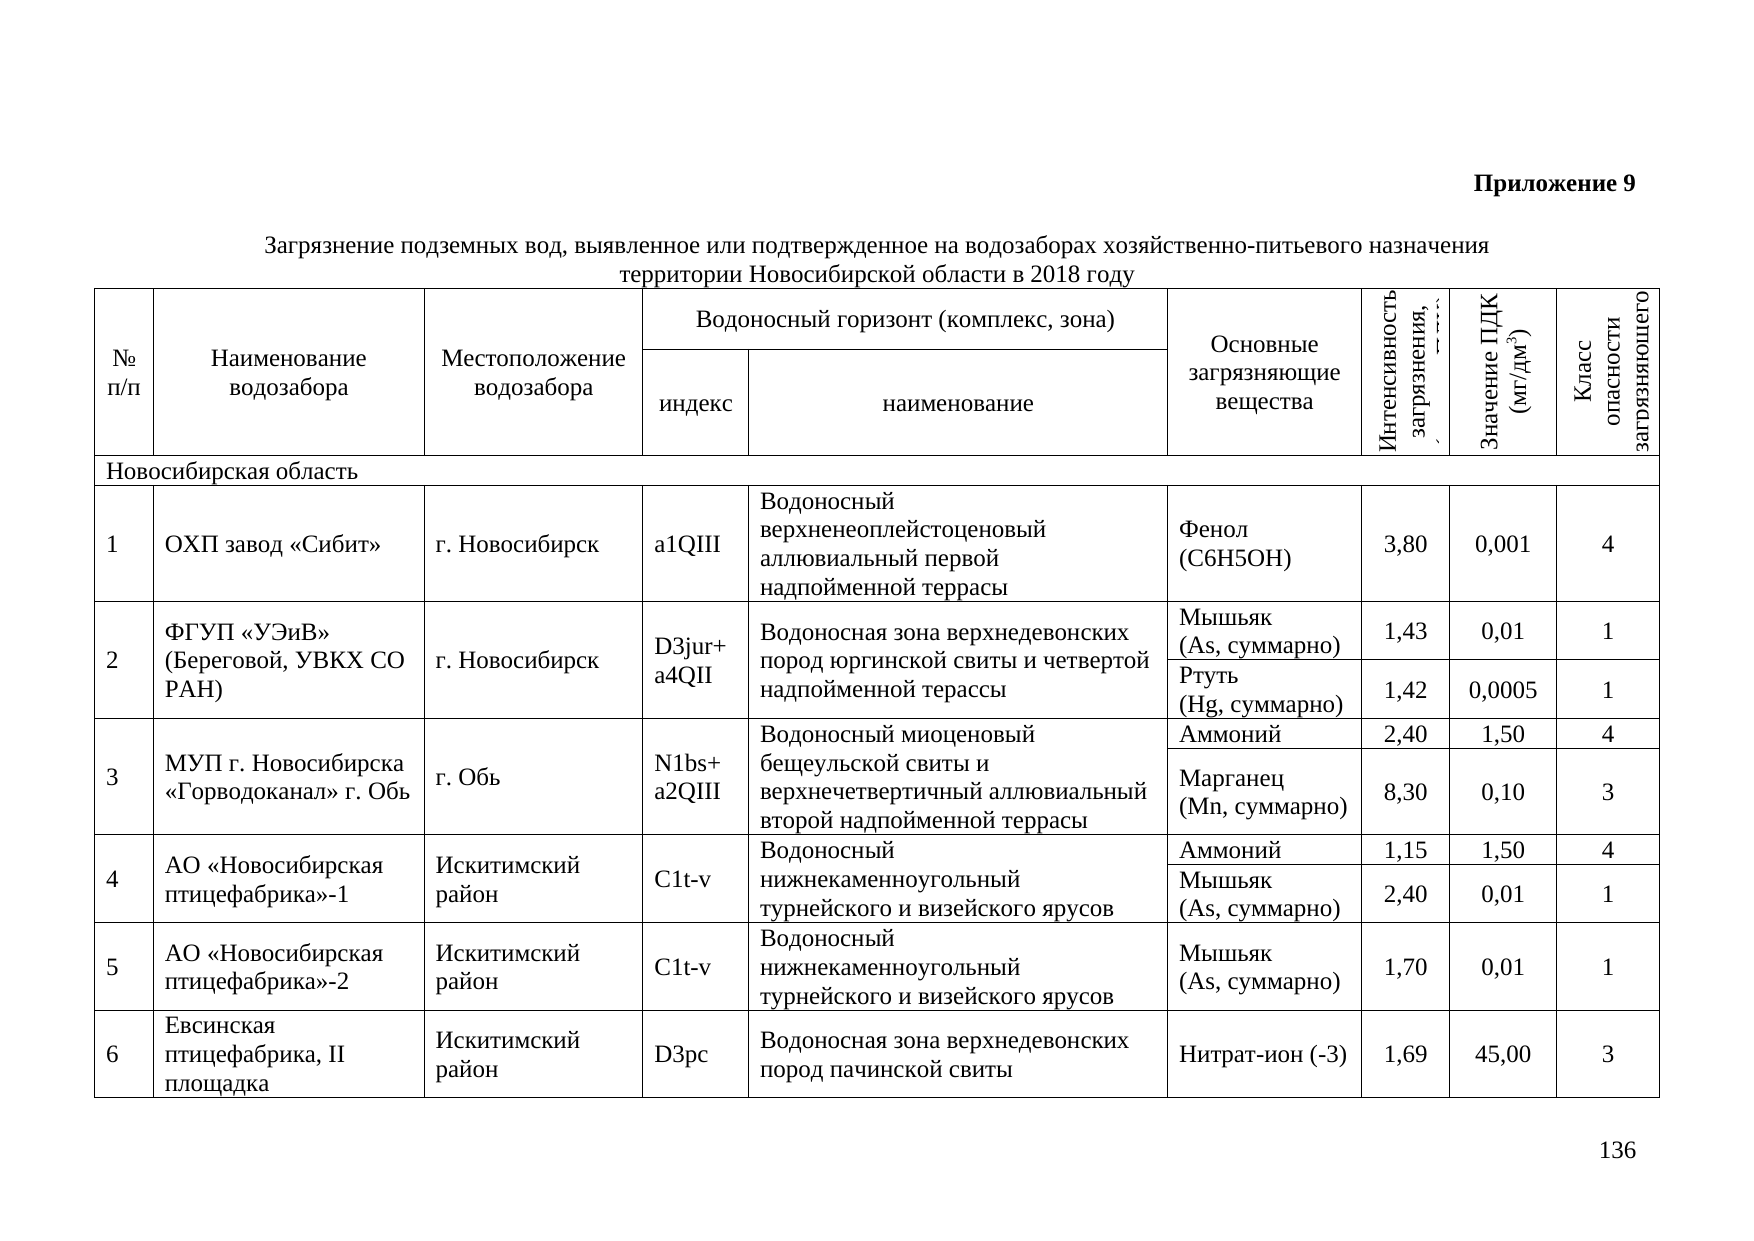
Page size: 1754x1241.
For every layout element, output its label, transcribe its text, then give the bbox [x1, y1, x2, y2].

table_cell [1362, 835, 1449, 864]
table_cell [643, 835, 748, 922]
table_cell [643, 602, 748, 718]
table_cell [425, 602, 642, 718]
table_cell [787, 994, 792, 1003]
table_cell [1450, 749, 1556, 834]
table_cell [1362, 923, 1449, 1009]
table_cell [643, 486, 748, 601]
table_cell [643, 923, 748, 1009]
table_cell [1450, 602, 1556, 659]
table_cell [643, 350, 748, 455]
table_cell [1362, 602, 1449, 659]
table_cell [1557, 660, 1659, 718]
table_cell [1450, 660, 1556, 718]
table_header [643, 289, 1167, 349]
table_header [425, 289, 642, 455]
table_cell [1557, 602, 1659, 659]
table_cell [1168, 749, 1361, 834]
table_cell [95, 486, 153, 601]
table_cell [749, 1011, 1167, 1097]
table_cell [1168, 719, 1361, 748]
subtitle Приложение 9 [118, 168, 1636, 197]
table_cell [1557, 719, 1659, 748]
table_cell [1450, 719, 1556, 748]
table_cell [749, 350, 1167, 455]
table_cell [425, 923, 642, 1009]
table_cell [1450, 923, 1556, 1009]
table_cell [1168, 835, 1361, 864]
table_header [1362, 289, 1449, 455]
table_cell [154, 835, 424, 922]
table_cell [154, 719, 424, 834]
text территории Новосибирской области в 2018 году [118, 259, 1636, 288]
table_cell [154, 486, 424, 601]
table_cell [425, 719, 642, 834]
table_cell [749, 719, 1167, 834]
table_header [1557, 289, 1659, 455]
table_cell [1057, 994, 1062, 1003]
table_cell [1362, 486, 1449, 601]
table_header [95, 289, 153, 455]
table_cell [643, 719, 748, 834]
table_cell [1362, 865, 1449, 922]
text Загрязнение подземных вод, выявленное или подтвержденное на водозаборах хозяйственно-питьевого назначения [118, 230, 1636, 259]
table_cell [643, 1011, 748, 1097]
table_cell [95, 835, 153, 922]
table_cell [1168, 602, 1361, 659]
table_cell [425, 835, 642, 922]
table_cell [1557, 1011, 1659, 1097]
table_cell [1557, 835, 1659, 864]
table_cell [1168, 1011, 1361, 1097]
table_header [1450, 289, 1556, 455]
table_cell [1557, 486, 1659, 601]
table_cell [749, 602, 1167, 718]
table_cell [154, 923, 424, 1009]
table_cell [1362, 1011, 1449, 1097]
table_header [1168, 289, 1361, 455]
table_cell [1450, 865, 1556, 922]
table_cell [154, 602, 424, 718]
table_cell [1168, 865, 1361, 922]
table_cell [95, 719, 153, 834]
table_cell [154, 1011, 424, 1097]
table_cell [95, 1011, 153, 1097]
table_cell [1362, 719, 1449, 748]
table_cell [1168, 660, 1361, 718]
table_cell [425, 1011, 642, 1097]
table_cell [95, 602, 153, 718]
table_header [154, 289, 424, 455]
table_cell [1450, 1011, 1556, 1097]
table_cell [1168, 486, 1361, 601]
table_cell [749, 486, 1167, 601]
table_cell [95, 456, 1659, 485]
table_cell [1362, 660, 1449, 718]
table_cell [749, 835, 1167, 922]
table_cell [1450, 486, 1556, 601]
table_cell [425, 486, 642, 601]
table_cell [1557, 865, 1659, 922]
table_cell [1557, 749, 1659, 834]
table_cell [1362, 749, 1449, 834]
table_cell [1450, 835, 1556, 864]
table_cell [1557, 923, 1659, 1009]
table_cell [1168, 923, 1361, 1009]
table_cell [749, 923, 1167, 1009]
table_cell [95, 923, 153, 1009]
